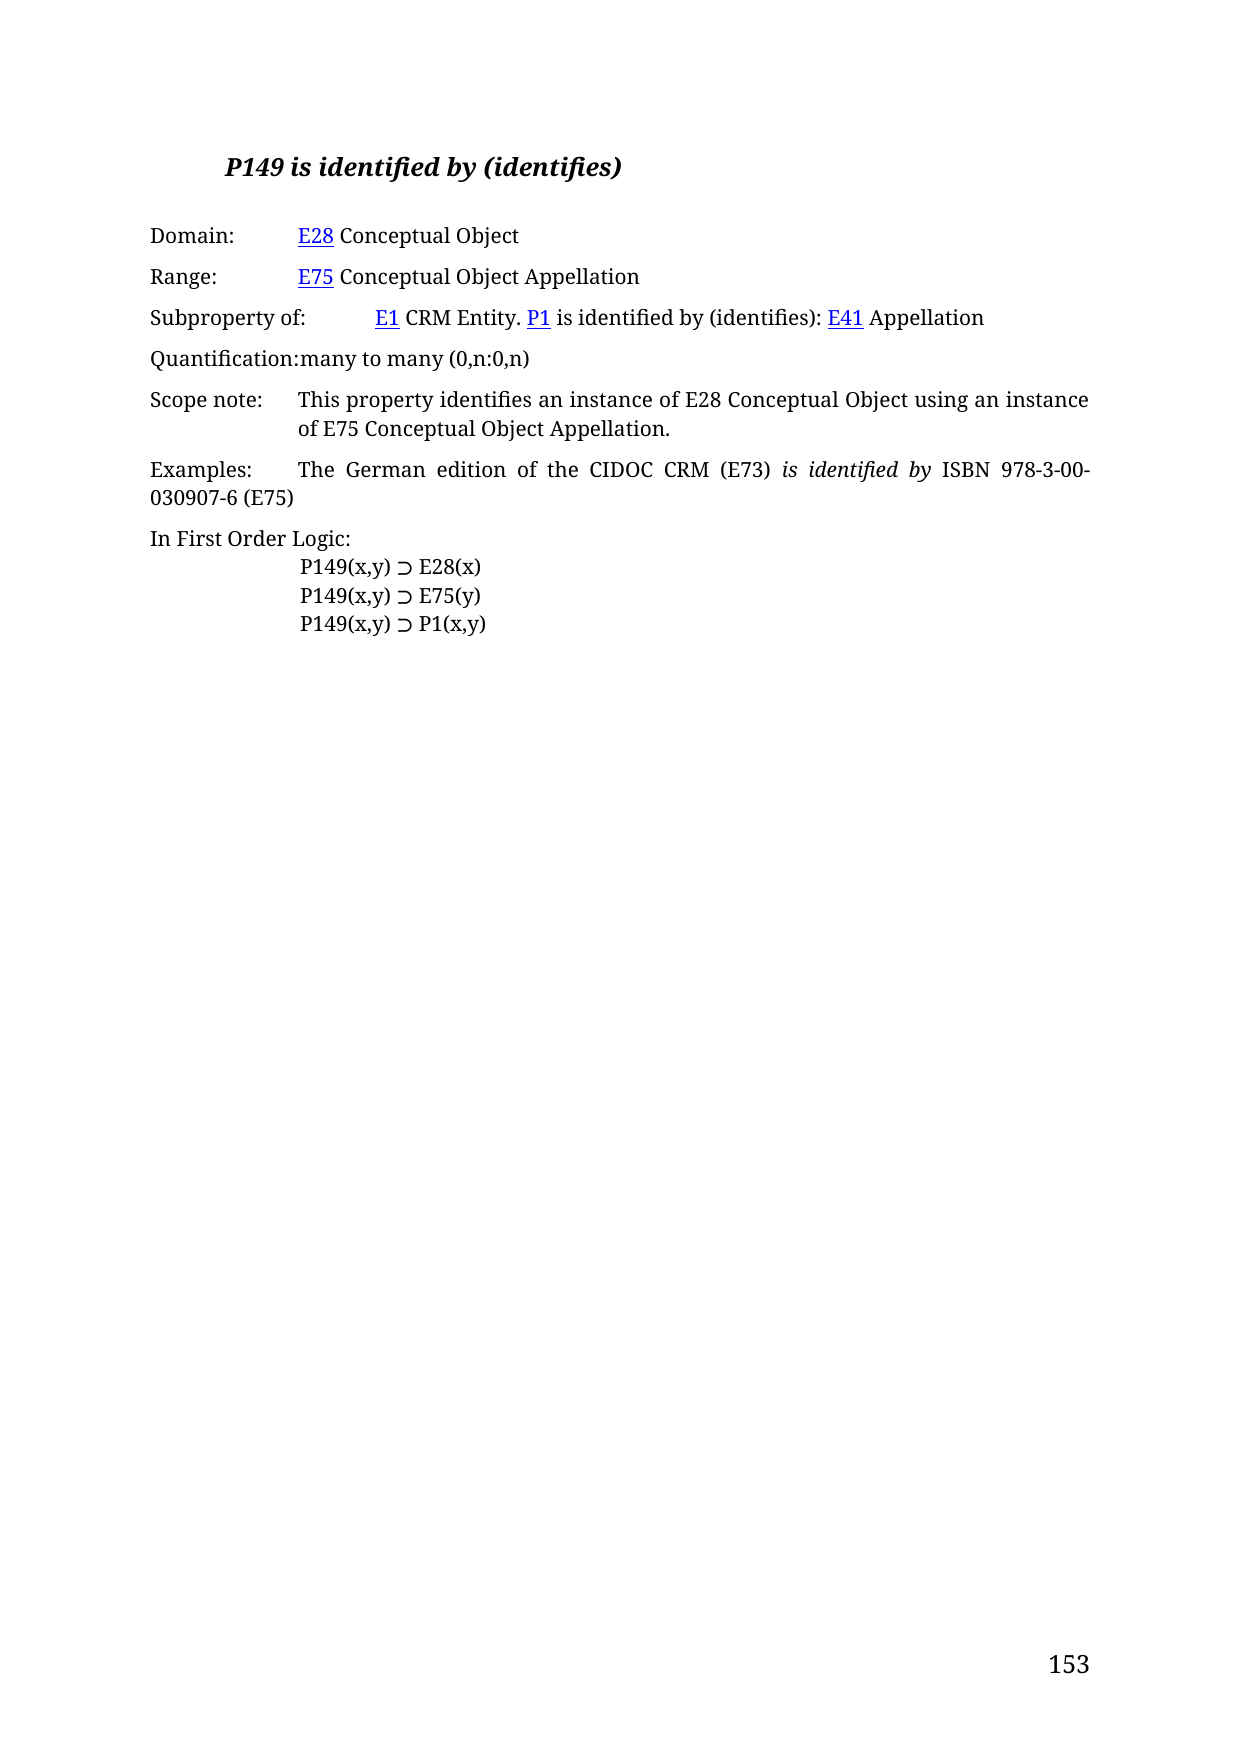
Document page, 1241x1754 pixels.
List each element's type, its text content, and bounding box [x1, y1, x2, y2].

text P149(x,y) ⊃ E75(y) [150, 581, 1090, 609]
text Range: E75 Conceptual Object Appellation [150, 262, 1090, 291]
text Subproperty of: E1 CRM Entity. P1 is identified by (identifies): E41 Appellation [150, 303, 1090, 332]
subtitle P149 is identified by (identifies) [150, 150, 1090, 184]
text Domain: E28 Conceptual Object [150, 222, 1090, 250]
text Scope note: This property identifies an instance of E28 Conceptual Object using an instance of E75 Conceptual Object Appellation. [150, 385, 1090, 442]
text Examples: The German edition of the CIDOC CRM (E73) is identified by ISBN 978-3-00-030907-6 (E75) [150, 455, 1090, 512]
text P149(x,y) ⊃ P1(x,y) [150, 609, 1090, 638]
text In First Order Logic: [150, 524, 1090, 552]
text P149(x,y) ⊃ E28(x) [150, 552, 1090, 581]
text Quantification: many to many (0,n:0,n) [150, 344, 1090, 373]
